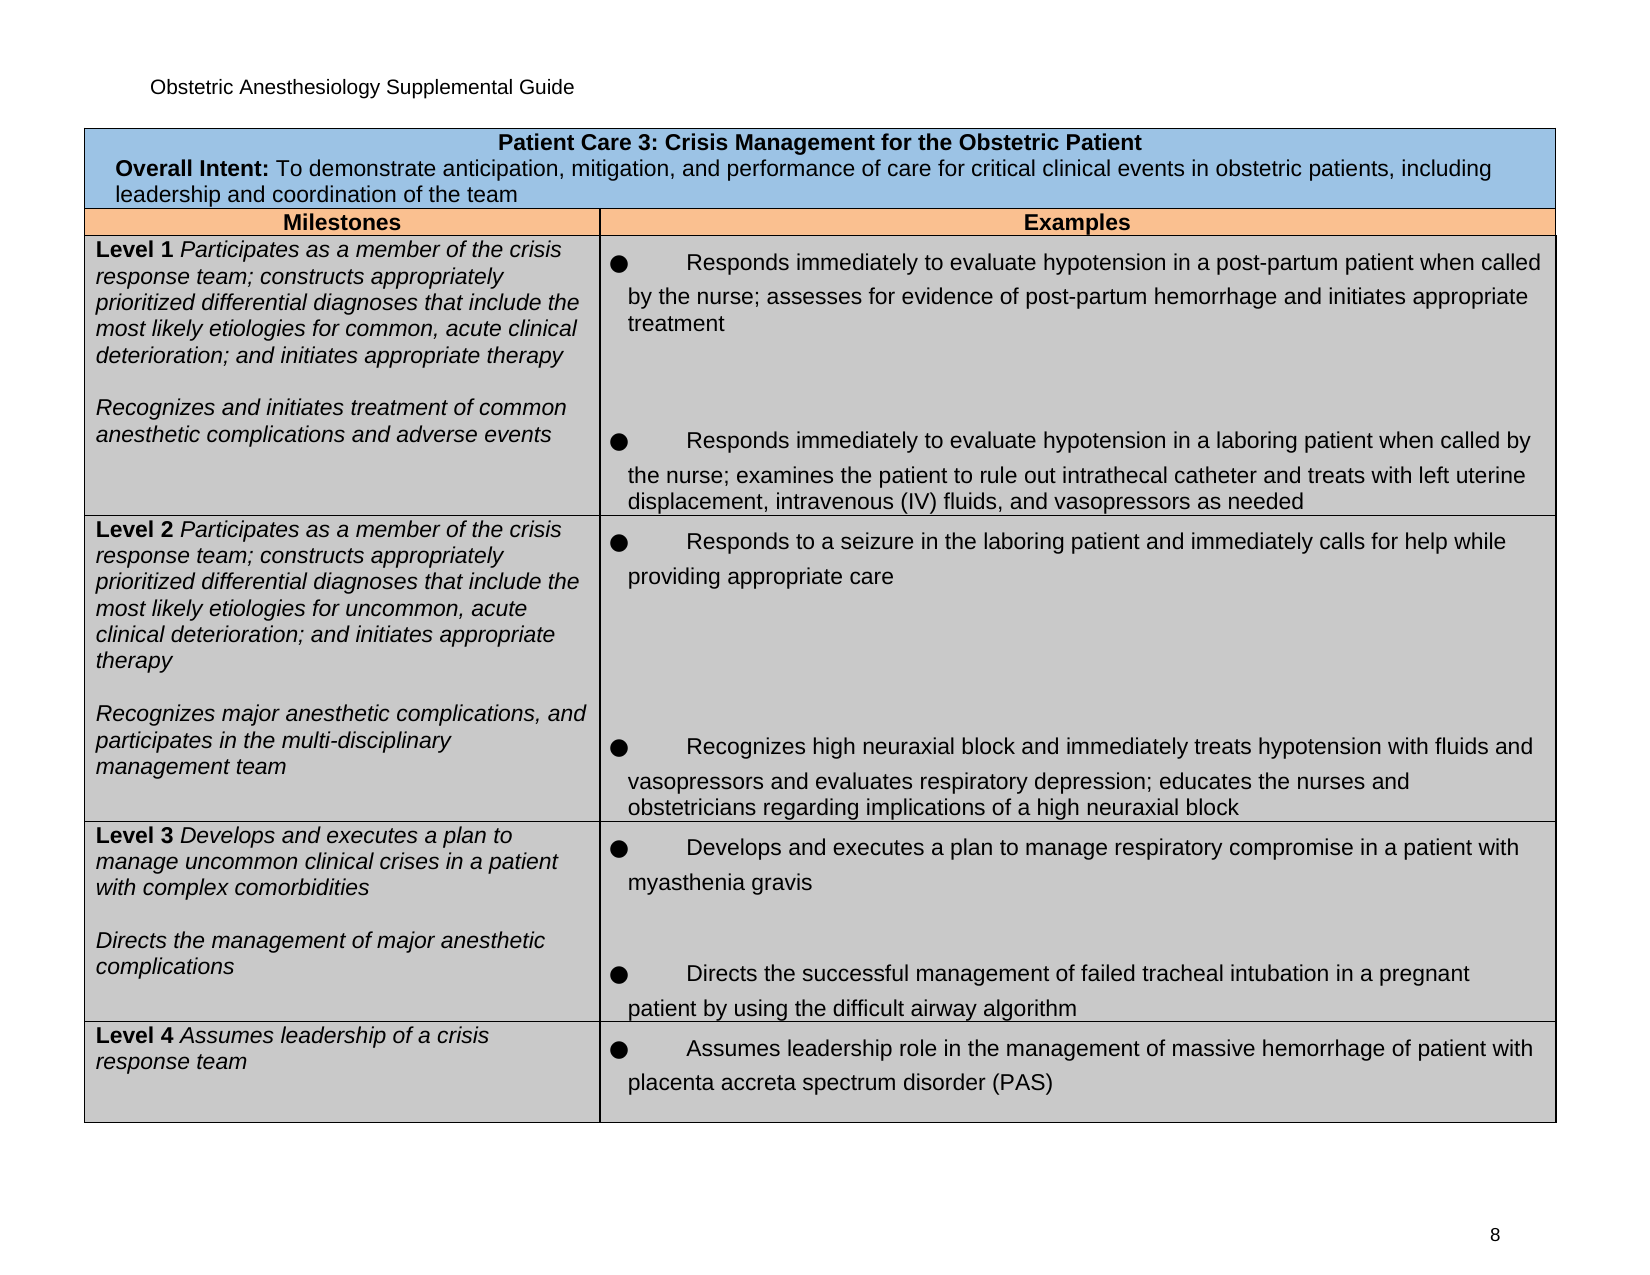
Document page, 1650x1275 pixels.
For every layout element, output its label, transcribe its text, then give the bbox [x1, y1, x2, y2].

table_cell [85, 1022, 599, 1122]
table_cell Examples [601, 209, 1555, 235]
table_cell Responds immediately to evaluate hypotension in a post-partum patient when called by the nurse; assesses for evidence of post-partum hemorrhage and initiates appropriate treatment Responds immediately to evaluate hypotension in a laboring patient when called by the nurse; examines the patient to rule out intrathecal catheter and treats with left uterine displacement, intravenous (IV) fluids, and vasopressors as needed [601, 236, 1555, 515]
table_cell Milestones [85, 209, 599, 235]
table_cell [601, 1022, 1555, 1122]
table_header Patient Care 3: Crisis Management for the Obstetric Patient Overall Intent: To demonstrate anticipation, mitigation, and performance of care for critical clinical events in obstetric patients, including leadership and coordination of the team [85, 129, 1555, 208]
table_cell Level 2 Participates as a member of the crisis response team; constructs appropriately prioritized differential diagnoses that include the most likely etiologies for uncommon, acute clinical deterioration; and initiates appropriate therapy Recognizes major anesthetic complications, and participates in the multi-disciplinary management team [85, 516, 599, 821]
table_cell Responds to a seizure in the laboring patient and immediately calls for help while providing appropriate care Recognizes high neuraxial block and immediately treats hypotension with fluids and vasopressors and evaluates respiratory depression; educates the nurses and obstetricians regarding implications of a high neuraxial block [601, 516, 1555, 821]
table_cell Level 3 Develops and executes a plan to manage uncommon clinical crises in a patient with complex comorbidities Directs the management of major anesthetic complications [85, 822, 599, 1021]
table_cell Develops and executes a plan to manage respiratory compromise in a patient with myasthenia gravis Directs the successful management of failed tracheal intubation in a pregnant patient by using the difficult airway algorithm [601, 822, 1555, 1021]
table_cell Level 1 Participates as a member of the crisis response team; constructs appropriately prioritized differential diagnoses that include the most likely etiologies for common, acute clinical deterioration; and initiates appropriate therapy Recognizes and initiates treatment of common anesthetic complications and adverse events [85, 236, 599, 515]
